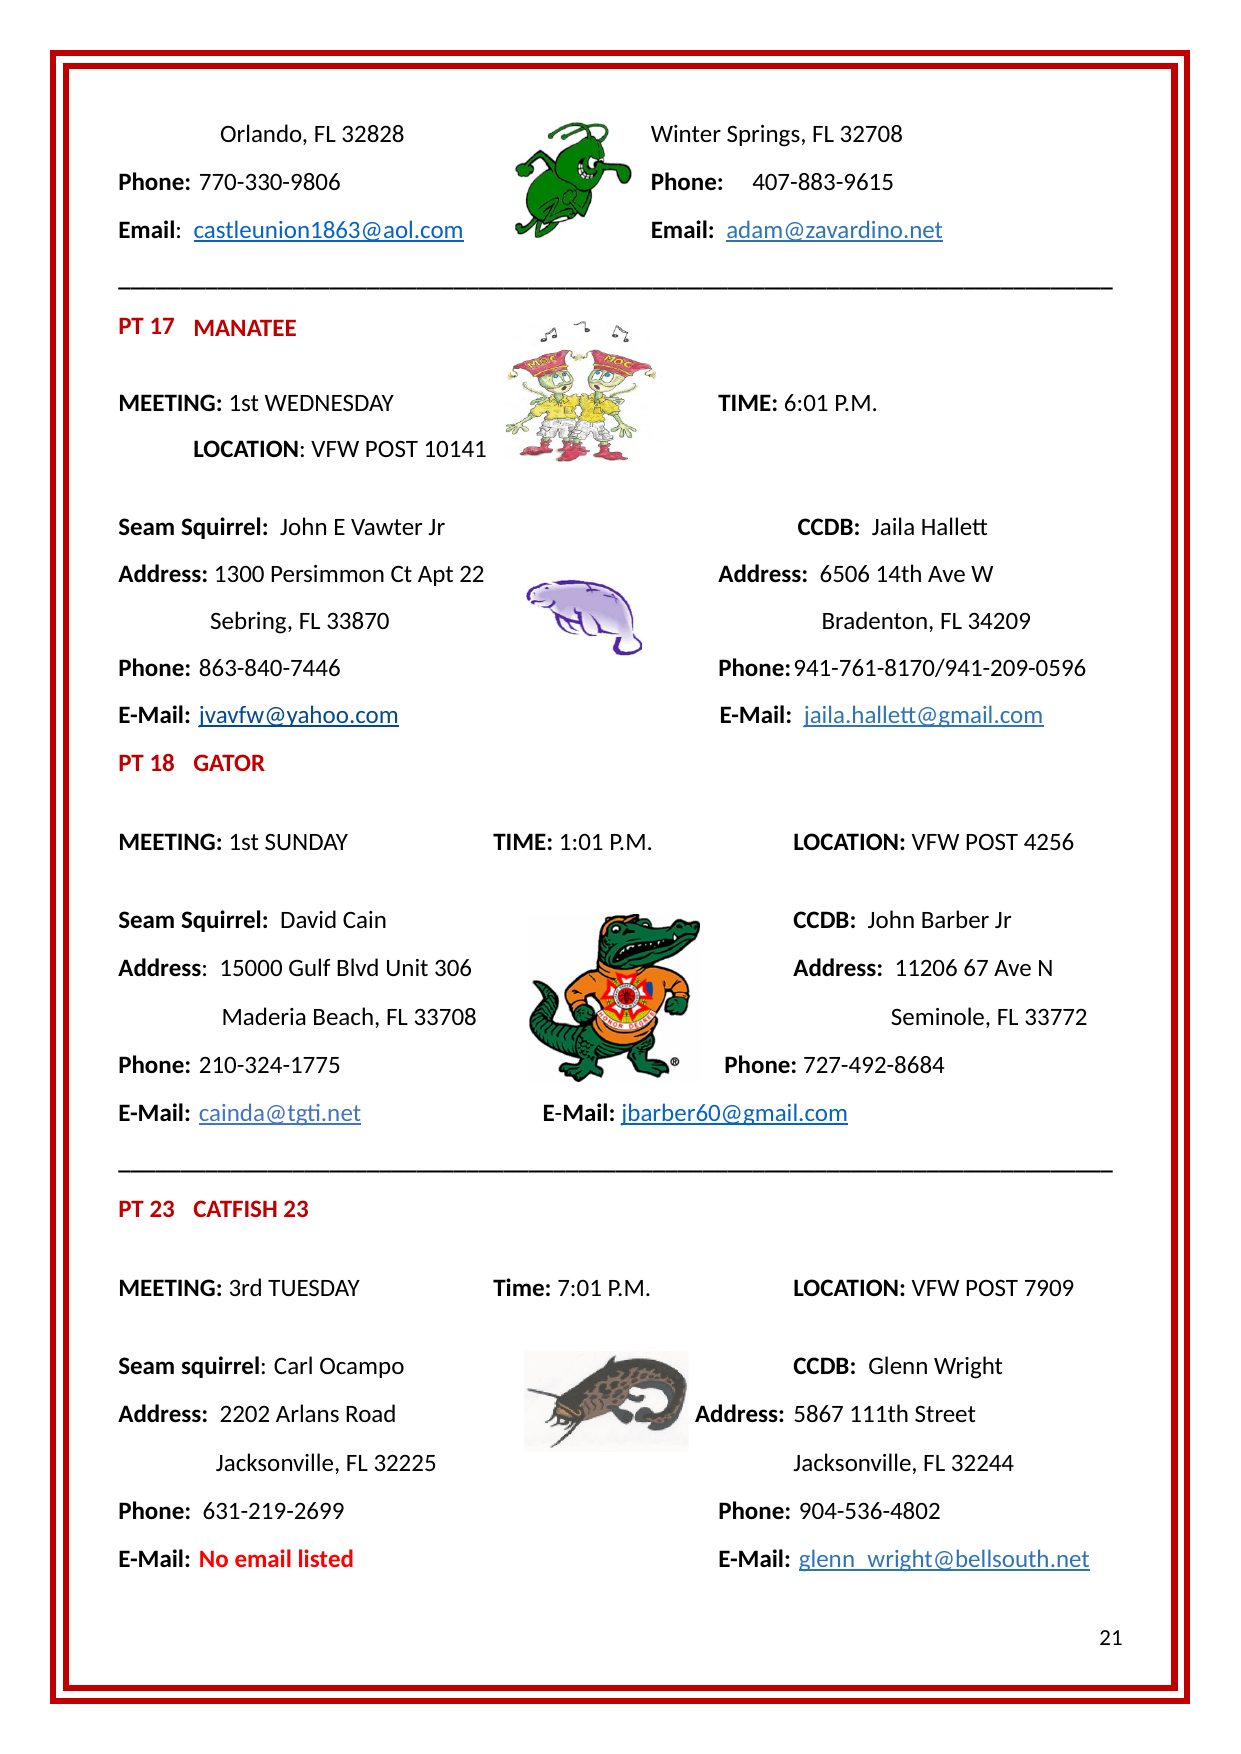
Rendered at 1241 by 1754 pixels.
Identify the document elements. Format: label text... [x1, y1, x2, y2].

text Email: castleunion1863@aol.com Email: adam@zavardino.net [118, 214, 1122, 262]
text PT 18 GATOR [118, 747, 1122, 795]
picture [502, 317, 664, 464]
text Address: 2202 Arlans Road Address: 5867 111th Street [689, 1399, 1122, 1447]
text Seam squirrel: Carl Ocampo CCDB: Glenn Wright [118, 1351, 524, 1399]
text ________________________________________________________________________________ [118, 262, 1122, 311]
text Address: 2202 Arlans Road Address: 5867 111th Street [118, 1399, 524, 1447]
text Phone: 863-840-7446 Phone: 941-761-8170/941-209-0596 [118, 652, 1122, 699]
picture [512, 119, 632, 244]
text Seam Squirrel: John E Vawter Jr CCDB: Jaila Hallett [118, 511, 1122, 558]
text Address: 15000 Gulf Blvd Unit 306 Address: 11206 67 Ave N [118, 953, 508, 1001]
text MEETING: 1st WEDNESDAY TIME: 6:01 P.M. LOCATION: VFW POST 10141 [118, 387, 1122, 481]
text ________________________________________________________________________________ [118, 1145, 1122, 1193]
text Sebring, FL 33870 Bradenton, FL 34209 [118, 605, 526, 652]
text Phone: 770-330-9806 Phone: 407-883-9615 [632, 166, 1122, 214]
text MEETING: 3rd TUESDAY Time: 7:01 P.M. LOCATION: VFW POST 7909 [118, 1272, 1122, 1320]
picture [524, 1351, 689, 1452]
text Jacksonville, FL 32225 Jacksonville, FL 32244 [118, 1447, 1122, 1495]
text E-Mail: No email listed E-Mail: glenn_wright@bellsouth.net [118, 1543, 1122, 1591]
text E-Mail: cainda@tgti.net E-Mail: jbarber60@gmail.com [118, 1097, 1122, 1145]
text Sebring, FL 33870 Bradenton, FL 34209 [643, 605, 1122, 652]
text Address: 1300 Persimmon Ct Apt 22 Address: 6506 14th Ave W [118, 558, 1122, 605]
text MEETING: 1st SUNDAY TIME: 1:01 P.M. LOCATION: VFW POST 4256 [118, 826, 1122, 874]
picture [526, 571, 643, 663]
text PT 23 CATFISH 23 [118, 1193, 1122, 1241]
text Maderia Beach, FL 33708 Seminole, FL 33772 [118, 1001, 508, 1049]
picture [508, 905, 706, 1083]
text PT 17 MANATEE [118, 311, 1122, 359]
text E-Mail: jvavfw@yahoo.com E-Mail: jaila.hallett@gmail.com [118, 699, 1122, 747]
text Phone: 770-330-9806 Phone: 407-883-9615 [118, 166, 512, 214]
text Address: 15000 Gulf Blvd Unit 306 Address: 11206 67 Ave N [706, 953, 1122, 1001]
text Seam squirrel: Carl Ocampo CCDB: Glenn Wright [689, 1351, 1122, 1399]
text Maderia Beach, FL 33708 Seminole, FL 33772 [706, 1001, 1122, 1049]
text Phone: 631-219-2699 Phone: 904-536-4802 [118, 1495, 1122, 1543]
text Orlando, FL 32828 Winter Springs, FL 32708 [118, 118, 1122, 166]
text Seam Squirrel: David Cain CCDB: John Barber Jr [118, 904, 1122, 953]
text Phone: 210-324-1775 Phone: 727-492-8684 [118, 1049, 1122, 1097]
